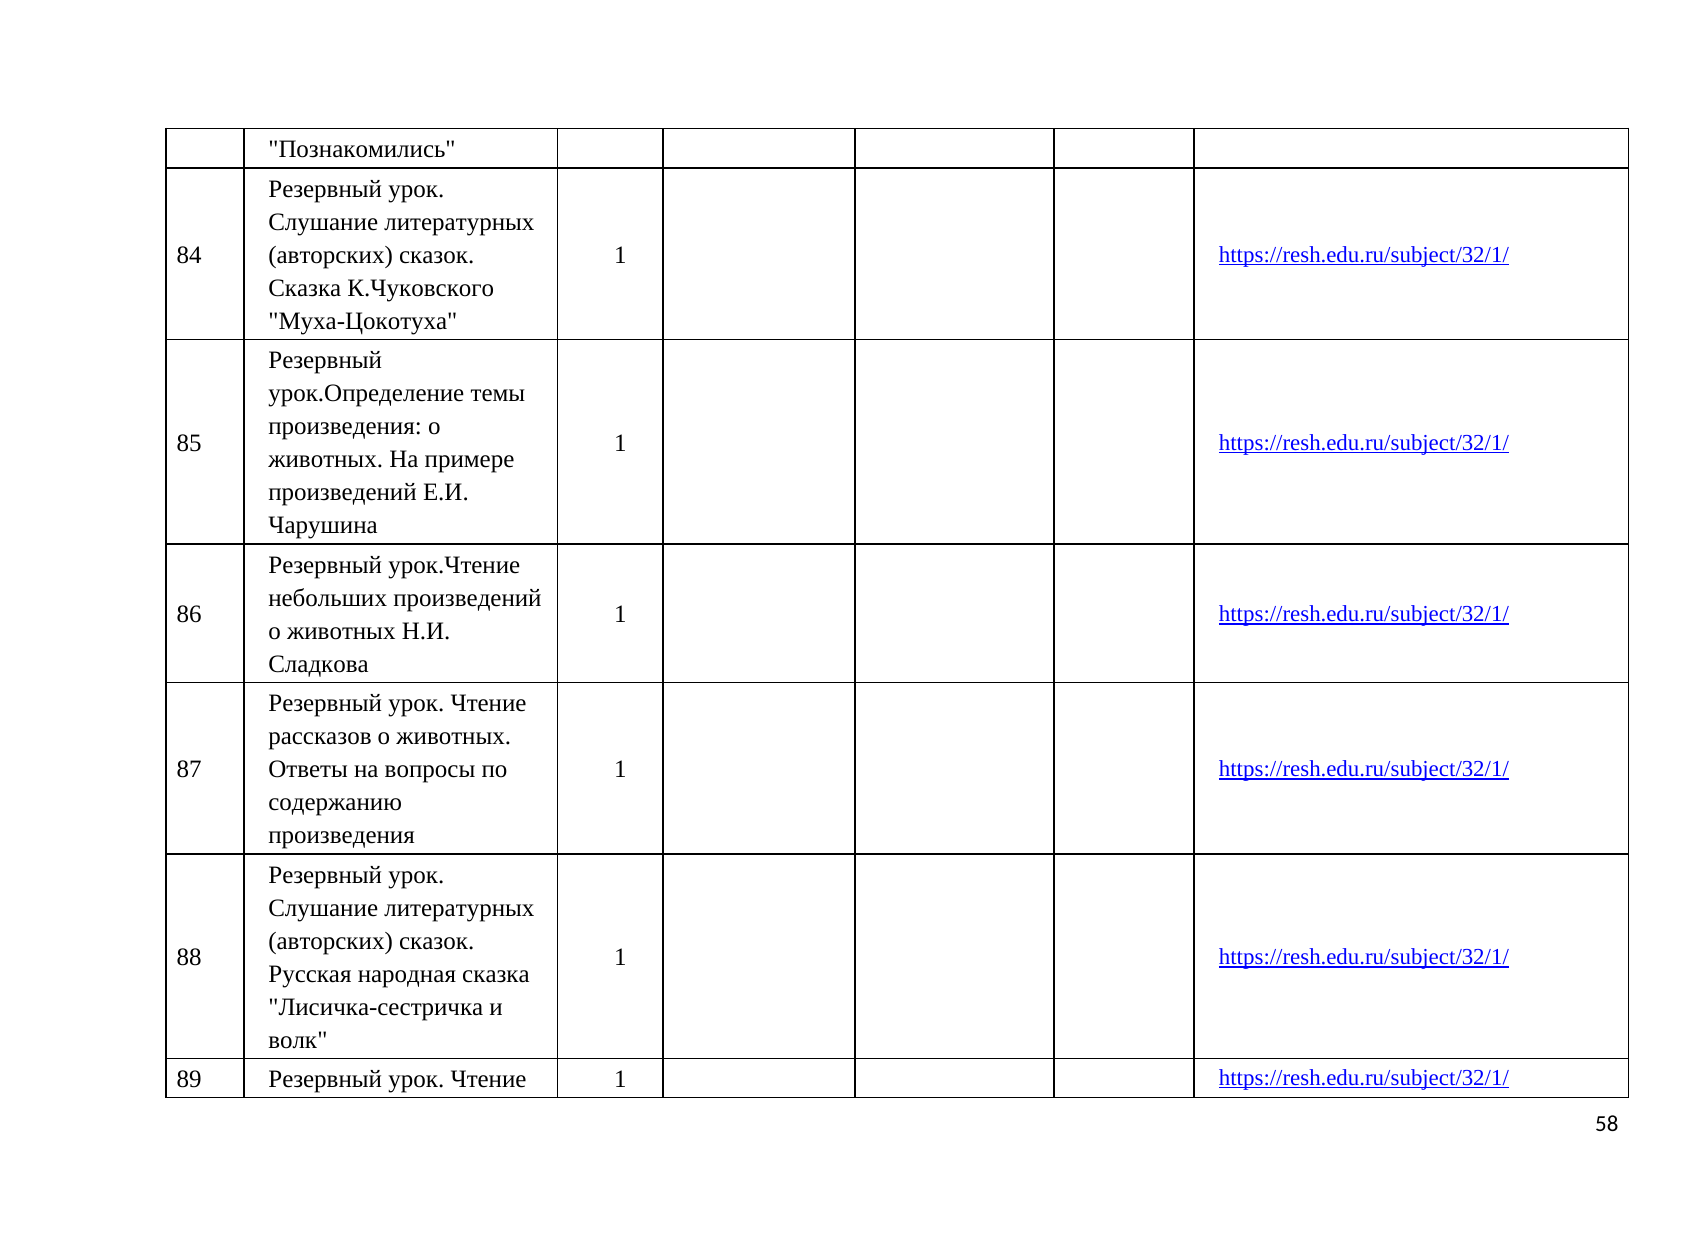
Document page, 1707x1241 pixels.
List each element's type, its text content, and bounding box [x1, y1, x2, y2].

table_cell [664, 683, 854, 853]
table_cell [664, 340, 854, 543]
table_cell [664, 1059, 854, 1097]
table_cell Резервный урок.Чтение небольших произведений о животных Н.И. Сладкова [245, 545, 557, 681]
table_cell 84 [167, 169, 243, 338]
table_cell [856, 340, 1053, 543]
table_cell https://resh.edu.ru/subject/32/1/ [1195, 855, 1628, 1057]
table_cell https://resh.edu.ru/subject/32/1/ [1195, 340, 1628, 543]
table_cell [856, 545, 1053, 681]
table_cell Резервный урок. Слушание литературных (авторских) сказок. Русская народная сказка "Лисичка-сестричка и волк" [245, 855, 557, 1057]
table_cell https://resh.edu.ru/subject/32/1/ [1195, 683, 1628, 853]
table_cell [245, 129, 557, 167]
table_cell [245, 1059, 557, 1097]
table_cell 1 [558, 340, 662, 543]
table_cell 1 [558, 129, 662, 167]
table_cell 83 [167, 129, 243, 167]
table_cell [664, 129, 854, 167]
table_cell 88 [167, 855, 243, 1057]
table_cell [1055, 169, 1193, 338]
table_cell [1055, 340, 1193, 543]
table_cell [1055, 129, 1193, 167]
table_cell 1 [558, 683, 662, 853]
table_cell [1055, 683, 1193, 853]
table_cell [1055, 545, 1193, 681]
table_cell Резервный урок.Определение темы произведения: о животных. На примере произведений Е.И. Чарушина [245, 340, 557, 543]
table_cell 1 [558, 169, 662, 338]
table_cell [856, 129, 1053, 167]
table_cell Резервный урок. Слушание литературных (авторских) сказок. Сказка К.Чуковского "Муха-Цокотуха" [245, 169, 557, 338]
table_cell [856, 1059, 1053, 1097]
table_cell 89 [167, 1059, 243, 1097]
table_cell 1 [558, 545, 662, 681]
table_cell 87 [167, 683, 243, 853]
table_cell [856, 169, 1053, 338]
table_cell 85 [167, 340, 243, 543]
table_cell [1195, 129, 1628, 167]
table_cell https://resh.edu.ru/subject/32/1/ [1195, 169, 1628, 338]
table_cell [664, 169, 854, 338]
table_cell [856, 855, 1053, 1057]
table_cell [1055, 1059, 1193, 1097]
table_cell 86 [167, 545, 243, 681]
table_cell [856, 683, 1053, 853]
table_cell [664, 855, 854, 1057]
table_cell [664, 545, 854, 681]
table_cell [1055, 855, 1193, 1057]
table_cell https://resh.edu.ru/subject/32/1/ [1195, 545, 1628, 681]
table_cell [1195, 1059, 1628, 1097]
table_cell 1 [558, 1059, 662, 1097]
table_cell 1 [558, 855, 662, 1057]
table_cell Резервный урок. Чтение рассказов о животных. Ответы на вопросы по содержанию произведения [245, 683, 557, 853]
